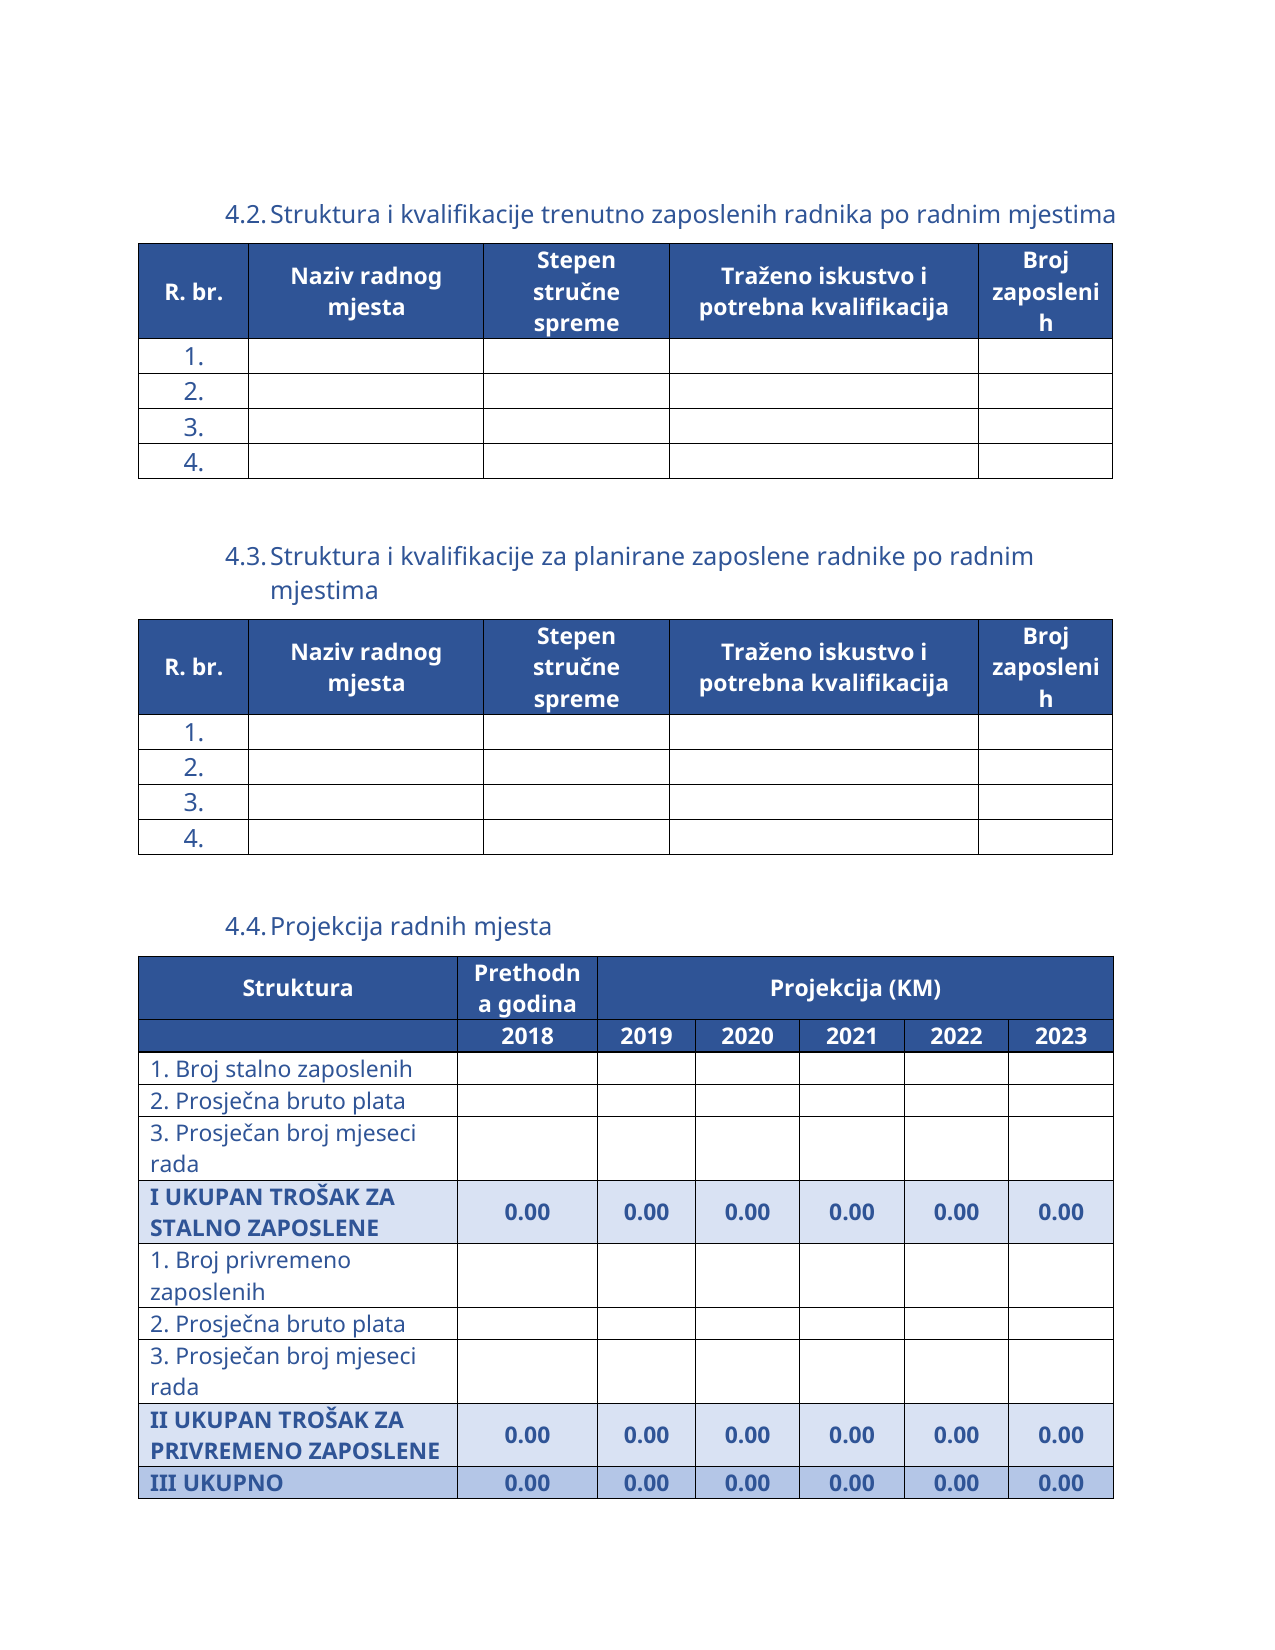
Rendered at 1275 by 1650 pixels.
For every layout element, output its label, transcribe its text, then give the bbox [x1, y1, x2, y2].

table_cell [670, 715, 978, 749]
subtitle Struktura i kvalifikacije trenutno zaposlenih radnika po radnim mjestima [225, 197, 1125, 231]
table_cell 4. [139, 820, 248, 854]
table_header R. br. [139, 620, 248, 714]
table_cell [696, 1117, 799, 1179]
table_cell 4. [139, 444, 248, 478]
table_cell [979, 750, 1112, 784]
table_cell 2020 [696, 1020, 799, 1051]
table_cell [905, 1117, 1008, 1179]
table_header Broj zaposlenih [979, 620, 1112, 714]
table_cell [1009, 1085, 1113, 1116]
table_cell 2. [139, 750, 248, 784]
table_cell 0.00 [800, 1467, 904, 1498]
table_cell [249, 785, 483, 819]
table_cell [598, 1308, 695, 1339]
table_header Traženo iskustvo i potrebna kvalifikacija [670, 244, 978, 338]
table_cell 2018 [458, 1020, 597, 1051]
table_cell [979, 409, 1112, 443]
table_cell [1009, 1340, 1113, 1402]
table_cell [800, 1308, 904, 1339]
table_cell 0.00 [1009, 1467, 1113, 1498]
table_cell [979, 785, 1112, 819]
table_cell 0.00 [905, 1181, 1008, 1243]
table_cell [905, 1340, 1008, 1402]
table_cell 2023 [1009, 1020, 1113, 1051]
table_cell [979, 339, 1112, 373]
table_cell [484, 715, 669, 749]
table_cell [670, 409, 978, 443]
table_cell [670, 750, 978, 784]
table_cell [458, 1085, 597, 1116]
table_cell 0.00 [458, 1467, 597, 1498]
table_header Broj zaposlenih [979, 244, 1112, 338]
table_cell 2022 [905, 1020, 1008, 1051]
table_cell [458, 1244, 597, 1307]
table_cell [484, 339, 669, 373]
table_cell [1009, 1053, 1113, 1084]
table_cell [1009, 1244, 1113, 1307]
table_cell [670, 339, 978, 373]
table_cell [458, 1053, 597, 1084]
table_cell [696, 1244, 799, 1307]
table_cell [800, 1085, 904, 1116]
table_cell 2. Prosječna bruto plata [139, 1085, 457, 1116]
table_header R. br. [139, 244, 248, 338]
table_cell [598, 1085, 695, 1116]
table_cell [979, 715, 1112, 749]
table_cell I UKUPAN TROŠAK ZA STALNO ZAPOSLENE [139, 1181, 457, 1243]
table_header Stepen stručne spreme [484, 244, 669, 338]
table_cell [484, 750, 669, 784]
table_cell [484, 820, 669, 854]
table_cell [249, 750, 483, 784]
table_cell 3. Prosječan broj mjeseci rada [139, 1340, 457, 1402]
table_cell [484, 785, 669, 819]
table_cell 2. [139, 374, 248, 408]
table_header Struktura [139, 957, 457, 1019]
table_cell 0.00 [458, 1181, 597, 1243]
table_cell [800, 1117, 904, 1179]
table_cell 1. [139, 715, 248, 749]
table_cell 2019 [598, 1020, 695, 1051]
table_cell [598, 1244, 695, 1307]
table_cell [249, 820, 483, 854]
table_cell [696, 1308, 799, 1339]
table_cell [598, 1117, 695, 1179]
table_cell 1. [139, 339, 248, 373]
table_cell 2. Prosječna bruto plata [139, 1308, 457, 1339]
table_cell 0.00 [696, 1404, 799, 1466]
table_cell [800, 1053, 904, 1084]
table_cell [249, 715, 483, 749]
table_header Traženo iskustvo i potrebna kvalifikacija [670, 620, 978, 714]
table_cell [598, 1053, 695, 1084]
table_cell [670, 444, 978, 478]
table_cell [979, 444, 1112, 478]
table_cell [458, 1340, 597, 1402]
table_cell [484, 374, 669, 408]
table_cell [249, 409, 483, 443]
table_cell 0.00 [598, 1467, 695, 1498]
subtitle Projekcija radnih mjesta [225, 909, 1125, 943]
table_cell [1009, 1308, 1113, 1339]
table_cell 3. [139, 785, 248, 819]
table_cell [249, 374, 483, 408]
table_cell [249, 339, 483, 373]
table_cell [696, 1053, 799, 1084]
table_cell 0.00 [1009, 1181, 1113, 1243]
table_cell 1. Broj stalno zaposlenih [139, 1053, 457, 1084]
table_cell [696, 1340, 799, 1402]
table_cell [905, 1308, 1008, 1339]
table_cell [458, 1308, 597, 1339]
table_cell [905, 1244, 1008, 1307]
table_cell II UKUPAN TROŠAK ZA PRIVREMENO ZAPOSLENE [139, 1404, 457, 1466]
table_cell 1. Broj privremeno zaposlenih [139, 1244, 457, 1307]
table_header Prethodna godina [458, 957, 597, 1019]
table_cell 3. Prosječan broj mjeseci rada [139, 1117, 457, 1179]
table_cell 0.00 [598, 1181, 695, 1243]
table_cell 0.00 [458, 1404, 597, 1466]
table_cell 0.00 [696, 1467, 799, 1498]
table_cell 0.00 [905, 1404, 1008, 1466]
table_cell [249, 444, 483, 478]
table_cell [139, 1020, 457, 1051]
table_cell 0.00 [800, 1181, 904, 1243]
table_cell [696, 1085, 799, 1116]
table_header Projekcija (KM) [598, 957, 1113, 1019]
table_cell 0.00 [598, 1404, 695, 1466]
table_cell [905, 1053, 1008, 1084]
table_cell [979, 820, 1112, 854]
table_header Naziv radnog mjesta [249, 620, 483, 714]
table_cell [458, 1117, 597, 1179]
table_cell [979, 374, 1112, 408]
table_cell 0.00 [905, 1467, 1008, 1498]
subtitle Struktura i kvalifikacije za planirane zaposlene radnike po radnim mjestima [225, 538, 1125, 607]
table_cell 0.00 [696, 1181, 799, 1243]
table_cell [905, 1085, 1008, 1116]
table_cell 2021 [800, 1020, 904, 1051]
table_header Stepen stručne spreme [484, 620, 669, 714]
table_cell 0.00 [1009, 1404, 1113, 1466]
table_header Naziv radnog mjesta [249, 244, 483, 338]
table_cell III UKUPNO [139, 1467, 457, 1498]
table_cell [670, 374, 978, 408]
table_cell [800, 1244, 904, 1307]
table_cell [1009, 1117, 1113, 1179]
table_cell [484, 409, 669, 443]
table_cell 0.00 [800, 1404, 904, 1466]
table_cell [670, 820, 978, 854]
table_cell 3. [139, 409, 248, 443]
table_cell [484, 444, 669, 478]
table_cell [800, 1340, 904, 1402]
table_cell [598, 1340, 695, 1402]
table_cell [670, 785, 978, 819]
